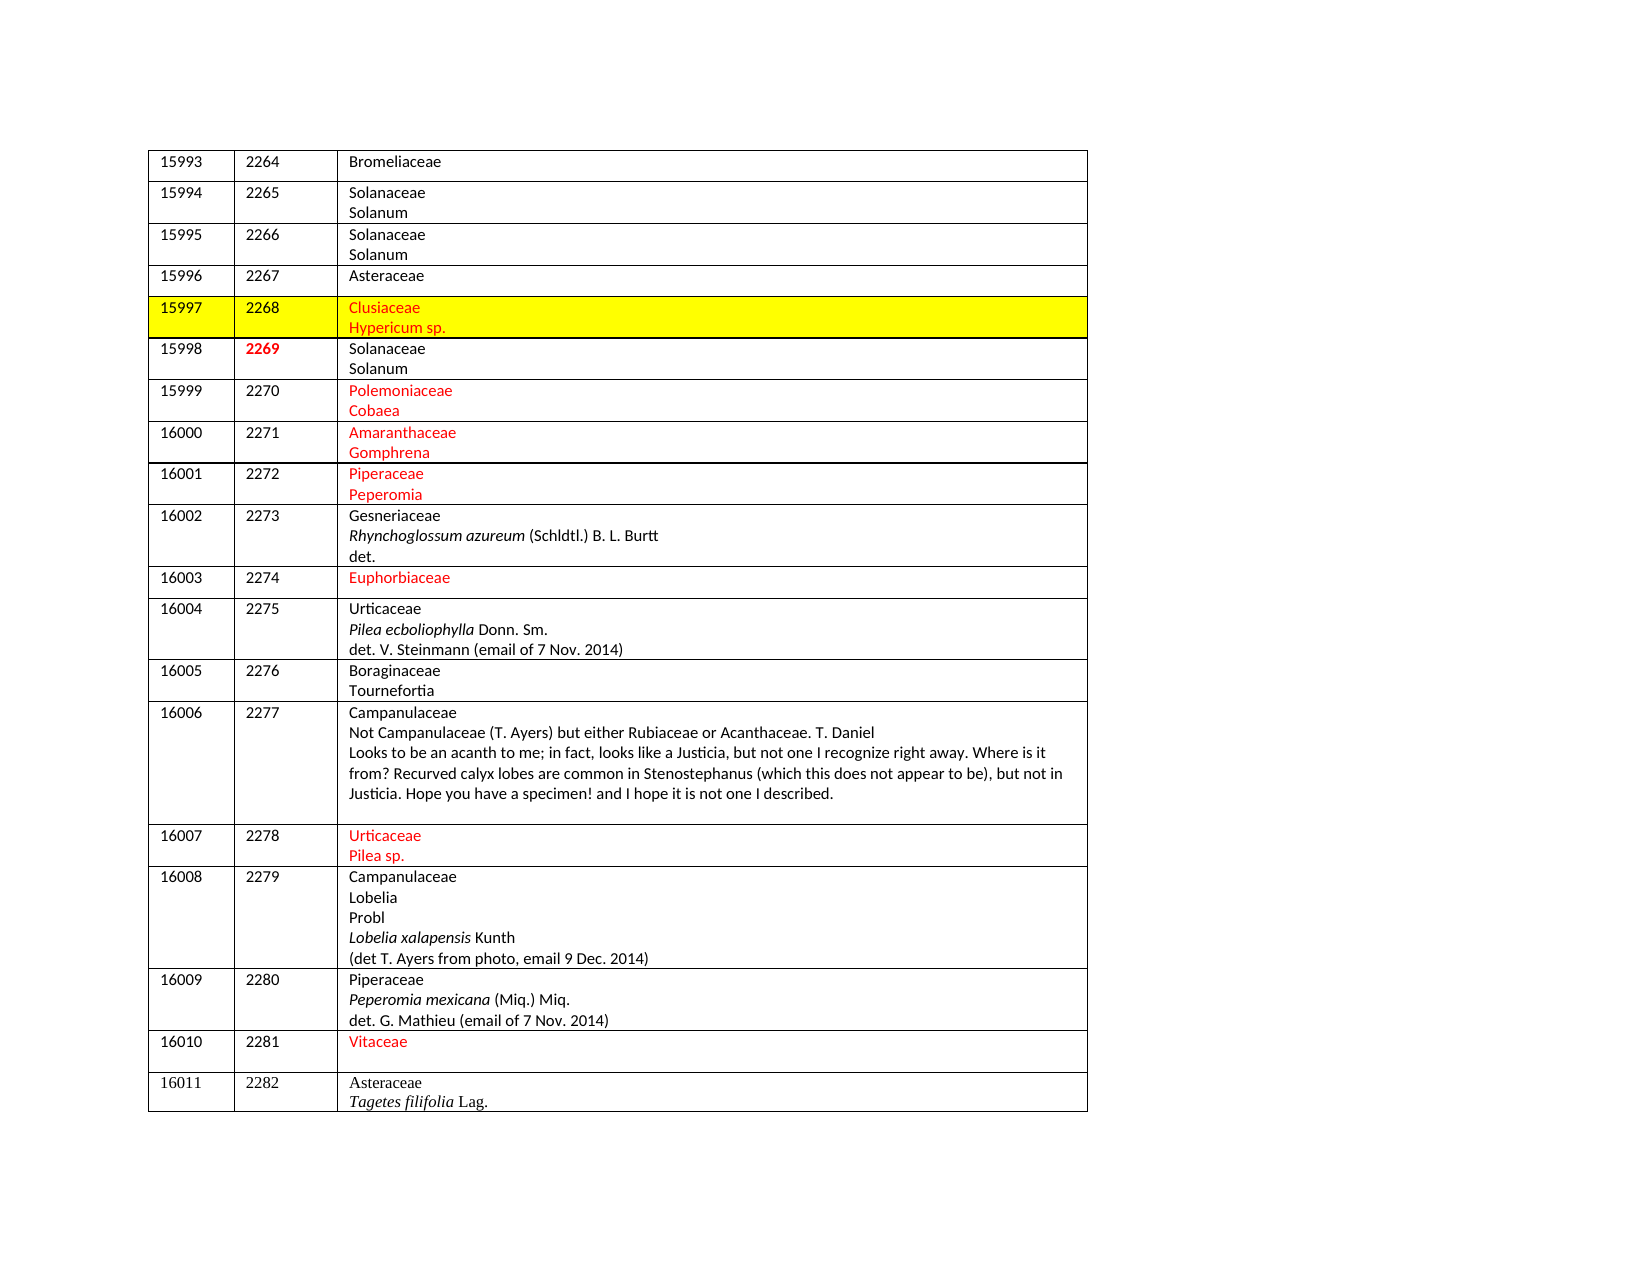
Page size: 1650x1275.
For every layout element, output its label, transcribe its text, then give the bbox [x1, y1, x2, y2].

table_cell 16011 [149, 1073, 234, 1111]
table_cell Urticaceae Pilea ecboliophylla Donn. Sm. det. V. Steinmann (email of 7 Nov. 2014) [338, 599, 1087, 659]
table_cell Solanaceae Solanum [338, 224, 1087, 264]
table_cell 15999 [149, 380, 234, 421]
table_cell 15996 [149, 266, 234, 296]
table_cell 16009 [149, 969, 234, 1030]
table_cell 2266 [235, 224, 337, 264]
table_cell Campanulaceae Not Campanulaceae (T. Ayers) but either Rubiaceae or Acanthaceae. T. Daniel Looks to be an acanth to me; in fact, looks like a Justicia, but not one I recognize right away. Where is it from? Recurved calyx lobes are common in Stenostephanus (which this does not appear to be), but not in Justicia. Hope you have a specimen! and I hope it is not one I described. [338, 702, 1087, 824]
table_cell 2272 [235, 464, 337, 504]
table_cell 16003 [149, 567, 234, 597]
table_cell 2271 [235, 422, 337, 462]
table_cell Euphorbiaceae [338, 567, 1087, 597]
table_cell 16004 [149, 599, 234, 659]
table_cell Amaranthaceae Gomphrena [338, 422, 1087, 462]
table_cell 15995 [149, 224, 234, 264]
table_cell 16010 [149, 1031, 234, 1072]
table_cell Piperaceae Peperomia mexicana (Miq.) Miq. det. G. Mathieu (email of 7 Nov. 2014) [338, 969, 1087, 1030]
table_cell 2270 [235, 380, 337, 421]
table_cell Solanaceae Solanum [338, 182, 1087, 223]
table_cell 2278 [235, 825, 337, 866]
table_cell 16000 [149, 422, 234, 462]
table_cell 2264 [235, 151, 337, 181]
table_cell 16002 [149, 505, 234, 566]
table_cell 16008 [149, 867, 234, 968]
table_cell 16006 [149, 702, 234, 824]
table_cell 2265 [235, 182, 337, 223]
table_cell Boraginaceae Tournefortia [338, 660, 1087, 701]
table_cell 16005 [149, 660, 234, 701]
table_cell 2275 [235, 599, 337, 659]
table_cell Bromeliaceae [338, 151, 1087, 181]
table_cell 2282 [235, 1073, 337, 1111]
table_cell 2274 [235, 567, 337, 597]
table_cell 16001 [149, 464, 234, 504]
table_cell 15994 [149, 182, 234, 223]
table_cell 2268 [235, 297, 337, 337]
table_cell 2279 [235, 867, 337, 968]
table_cell Urticaceae Pilea sp. [338, 825, 1087, 866]
table_cell Solanaceae Solanum [338, 339, 1087, 379]
table_cell 15997 [149, 297, 234, 337]
table_cell Polemoniaceae Cobaea [338, 380, 1087, 421]
table_cell 2267 [235, 266, 337, 296]
table_cell 2281 [235, 1031, 337, 1072]
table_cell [338, 1073, 1087, 1111]
table_cell Vitaceae [338, 1031, 1087, 1072]
table_cell 16007 [149, 825, 234, 866]
table_cell 2280 [235, 969, 337, 1030]
table_cell 2273 [235, 505, 337, 566]
table_cell Piperaceae Peperomia [338, 464, 1087, 504]
table_cell 15993 [149, 151, 234, 181]
table_cell Campanulaceae Lobelia Probl Lobelia xalapensis Kunth (det T. Ayers from photo, email 9 Dec. 2014) [338, 867, 1087, 968]
table_cell 2277 [235, 702, 337, 824]
table_cell Gesneriaceae Rhynchoglossum azureum (Schldtl.) B. L. Burtt det. [338, 505, 1087, 566]
table_cell 15998 [149, 339, 234, 379]
table_cell Clusiaceae Hypericum sp. [338, 297, 1087, 337]
table_cell 2276 [235, 660, 337, 701]
table_cell Asteraceae [338, 266, 1087, 296]
table_cell 2269 [235, 339, 337, 379]
